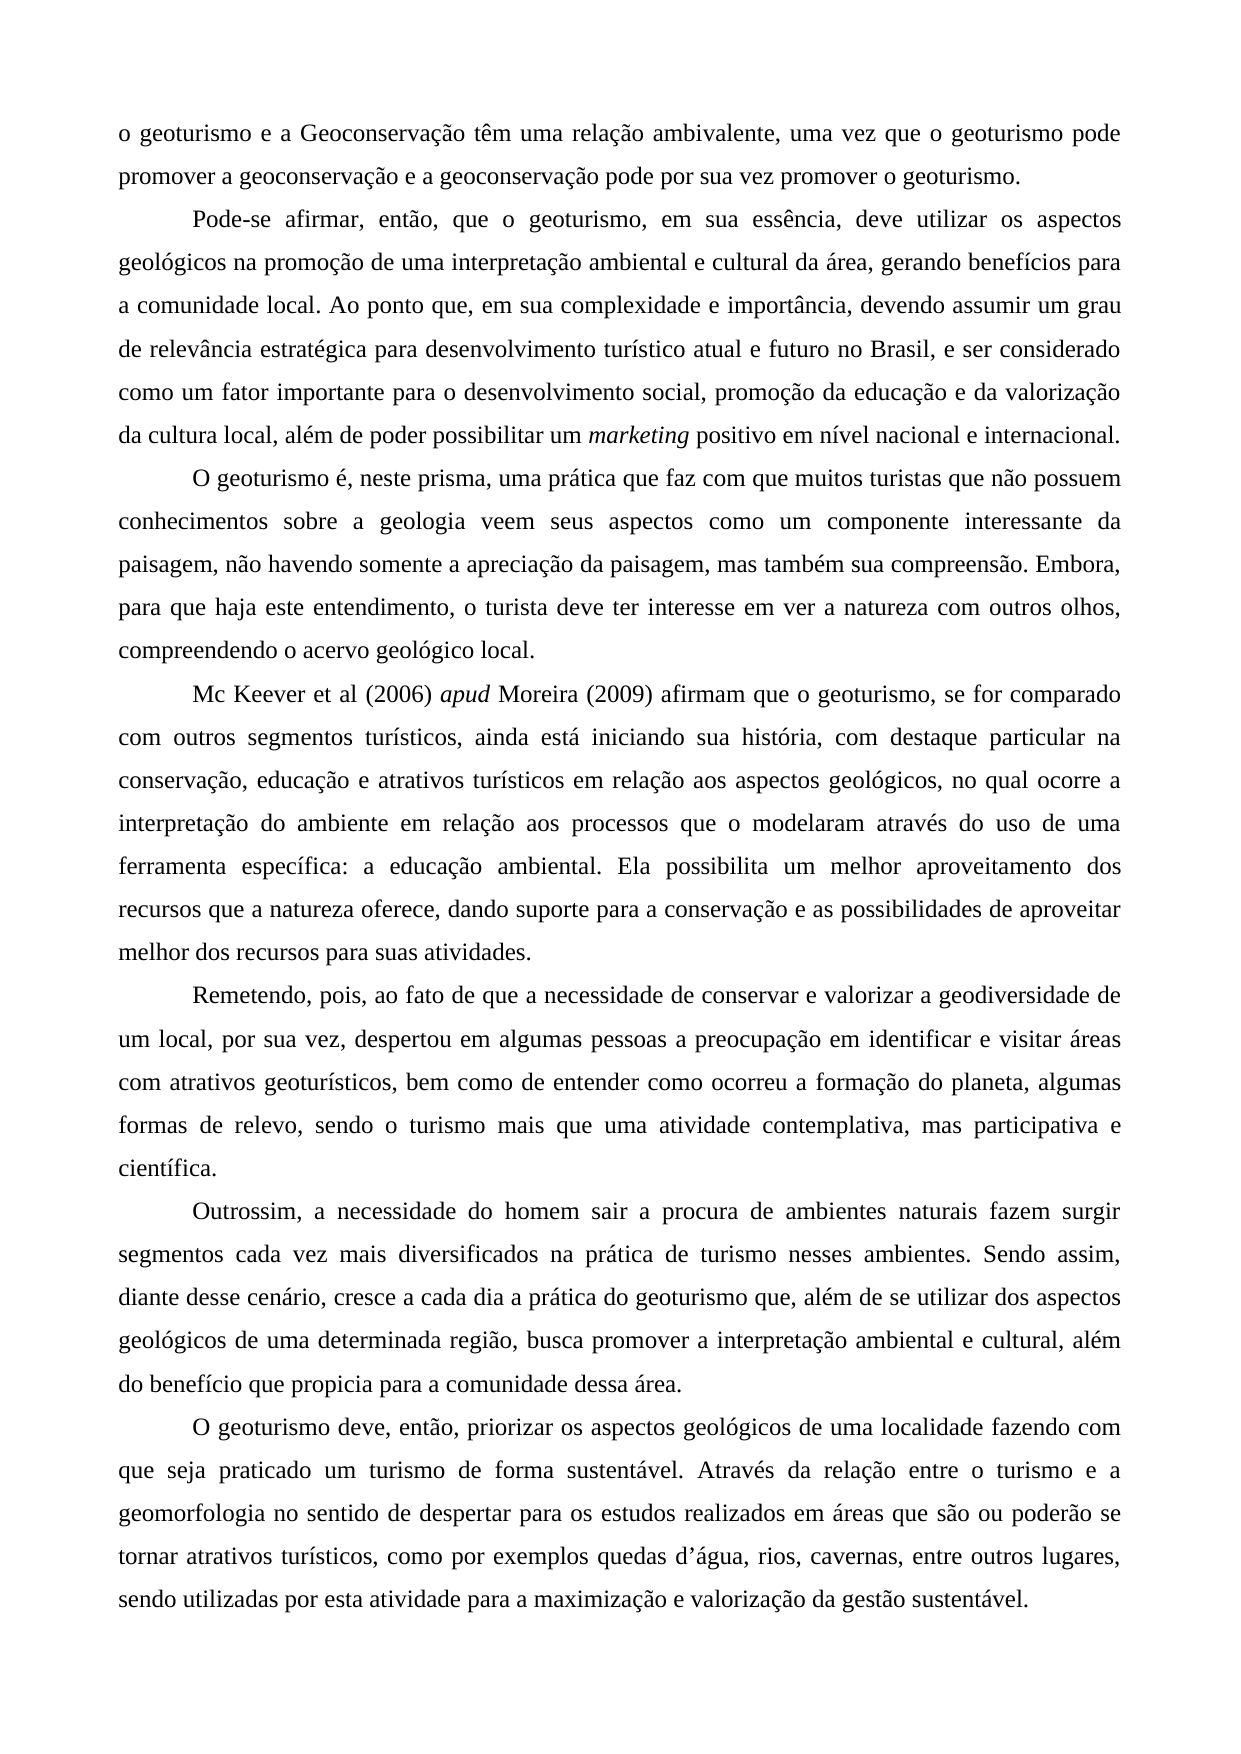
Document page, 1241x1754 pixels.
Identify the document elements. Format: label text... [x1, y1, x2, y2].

text Remetendo, pois, ao fato de que a necessidade de conservar e valorizar a geodiversidade de um local, por sua vez, despertou em algumas pessoas a preocupação em identificar e visitar áreas com atrativos geoturísticos, bem como de entender como ocorreu a formação do planeta, algumas formas de relevo, sendo o turismo mais que uma atividade contemplativa, mas participativa e científica. [118, 981, 1122, 1182]
text O geoturismo é, neste prisma, uma prática que faz com que muitos turistas que não possuem conhecimentos sobre a geologia veem seus aspectos como um componente interessante da paisagem, não havendo somente a apreciação da paisagem, mas também sua compreensão. Embora, para que haja este entendimento, o turista deve ter interesse em ver a natureza com outros olhos, compreendendo o acervo geológico local. [118, 463, 1122, 664]
text O geoturismo deve, então, priorizar os aspectos geológicos de uma localidade fazendo com que seja praticado um turismo de forma sustentável. Através da relação entre o turismo e a geomorfologia no sentido de despertar para os estudos realizados em áreas que são ou poderão se tornar atrativos turísticos, como por exemplos quedas d’água, rios, cavernas, entre outros lugares, sendo utilizadas por esta atividade para a maximização e valorização da gestão sustentável. [118, 1412, 1122, 1613]
text Outrossim, a necessidade do homem sair a procura de ambientes naturais fazem surgir segmentos cada vez mais diversificados na prática de turismo nesses ambientes. Sendo assim, diante desse cenário, cresce a cada dia a prática do geoturismo que, além de se utilizar dos aspectos geológicos de uma determinada região, busca promover a interpretação ambiental e cultural, além do benefício que propicia para a comunidade dessa área. [118, 1196, 1122, 1397]
text Mc Keever et al (2006) apud Moreira (2009) afirmam que o geoturismo, se for comparado com outros segmentos turísticos, ainda está iniciando sua história, com destaque particular na conservação, educação e atrativos turísticos em relação aos aspectos geológicos, no qual ocorre a interpretação do ambiente em relação aos processos que o modelaram através do uso de uma ferramenta específica: a educação ambiental. Ela possibilita um melhor aproveitamento dos recursos que a natureza oferece, dando suporte para a conservação e as possibilidades de aproveitar melhor dos recursos para suas atividades. [118, 679, 1122, 966]
text Pode-se afirmar, então, que o geoturismo, em sua essência, deve utilizar os aspectos geológicos na promoção de uma interpretação ambiental e cultural da área, gerando benefícios para a comunidade local. Ao ponto que, em sua complexidade e importância, devendo assumir um grau de relevância estratégica para desenvolvimento turístico atual e futuro no Brasil, e ser considerado como um fator importante para o desenvolvimento social, promoção da educação e da valorização da cultura local, além de poder possibilitar um marketing positivo em nível nacional e internacional. [118, 204, 1122, 449]
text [118, 118, 1122, 190]
